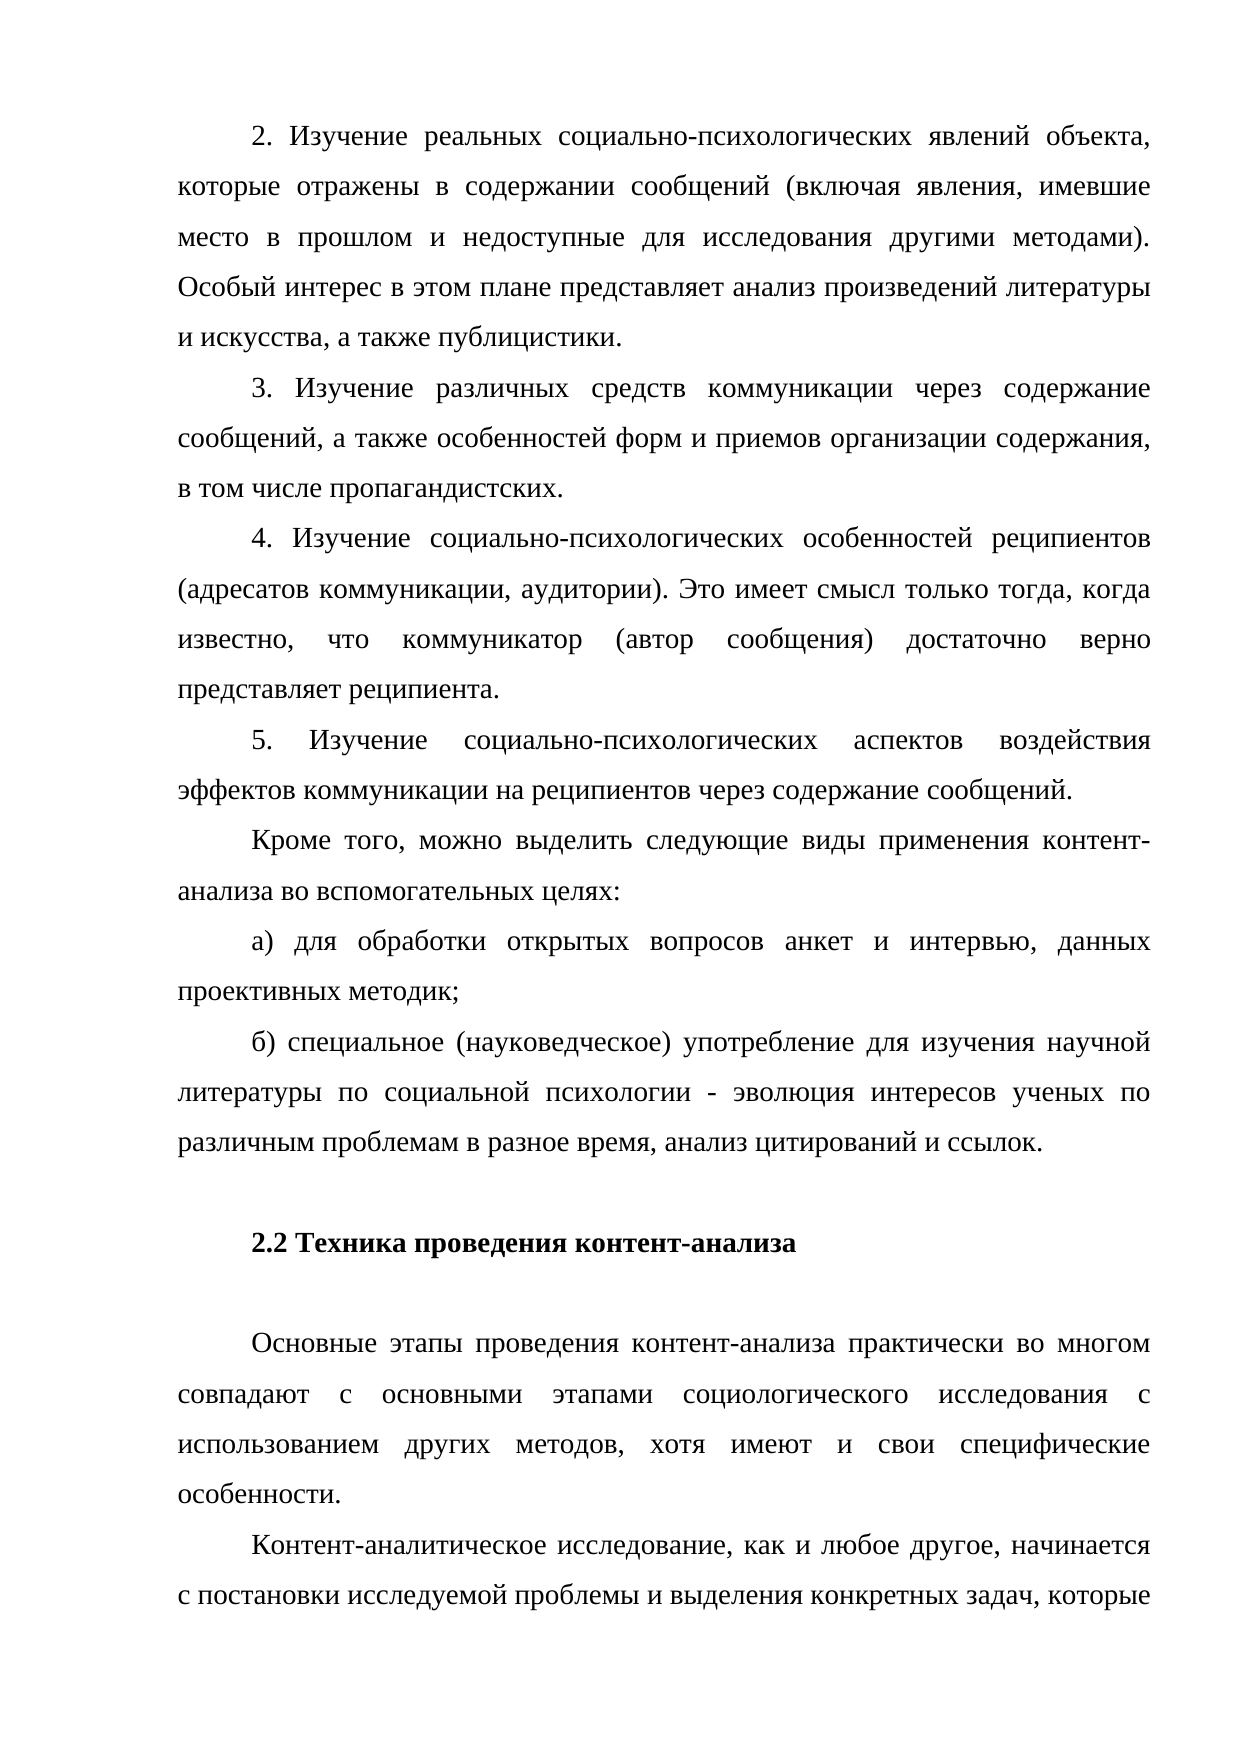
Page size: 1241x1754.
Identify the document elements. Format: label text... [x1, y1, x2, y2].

text б) специальное (науковедческое) употребление для изучения научной литературы по социальной психологии - эволюция интересов ученых по различным проблемам в разное время, анализ цитирований и ссылок. [177, 1024, 1152, 1158]
text Основные этапы проведения контент-анализа практически во многом совпадают с основными этапами социологического исследования с использованием других методов, хотя имеют и свои специфические особенности. [177, 1326, 1152, 1510]
text а) для обработки открытых вопросов анкет и интервью, данных проективных методик; [177, 923, 1152, 1007]
text 2. Изучение реальных социально-психологических явлений объекта, которые отражены в содержании сообщений (включая явления, имевшие место в прошлом и недоступные для исследования другими методами). Особый интерес в этом плане представляет анализ произведений литературы и искусства, а также публицистики. [177, 118, 1152, 353]
subtitle 2.2 Техника проведения контент-анализа [177, 1225, 1152, 1258]
text 4. Изучение социально-психологических особенностей реципиентов (адресатов коммуникации, аудитории). Это имеет смысл только тогда, когда известно, что коммуникатор (автор сообщения) достаточно верно представляет реципиента. [177, 521, 1152, 705]
text 5. Изучение социально-психологических аспектов воздействия эффектов коммуникации на реципиентов через содержание сообщений. [177, 722, 1152, 806]
text Кроме того, можно выделить следующие виды применения контент-анализа во вспомогательных целях: [177, 822, 1152, 906]
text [177, 1527, 1152, 1611]
text 3. Изучение различных средств коммуникации через содержание сообщений, а также особенностей форм и приемов организации содержания, в том числе пропагандистских. [177, 370, 1152, 504]
